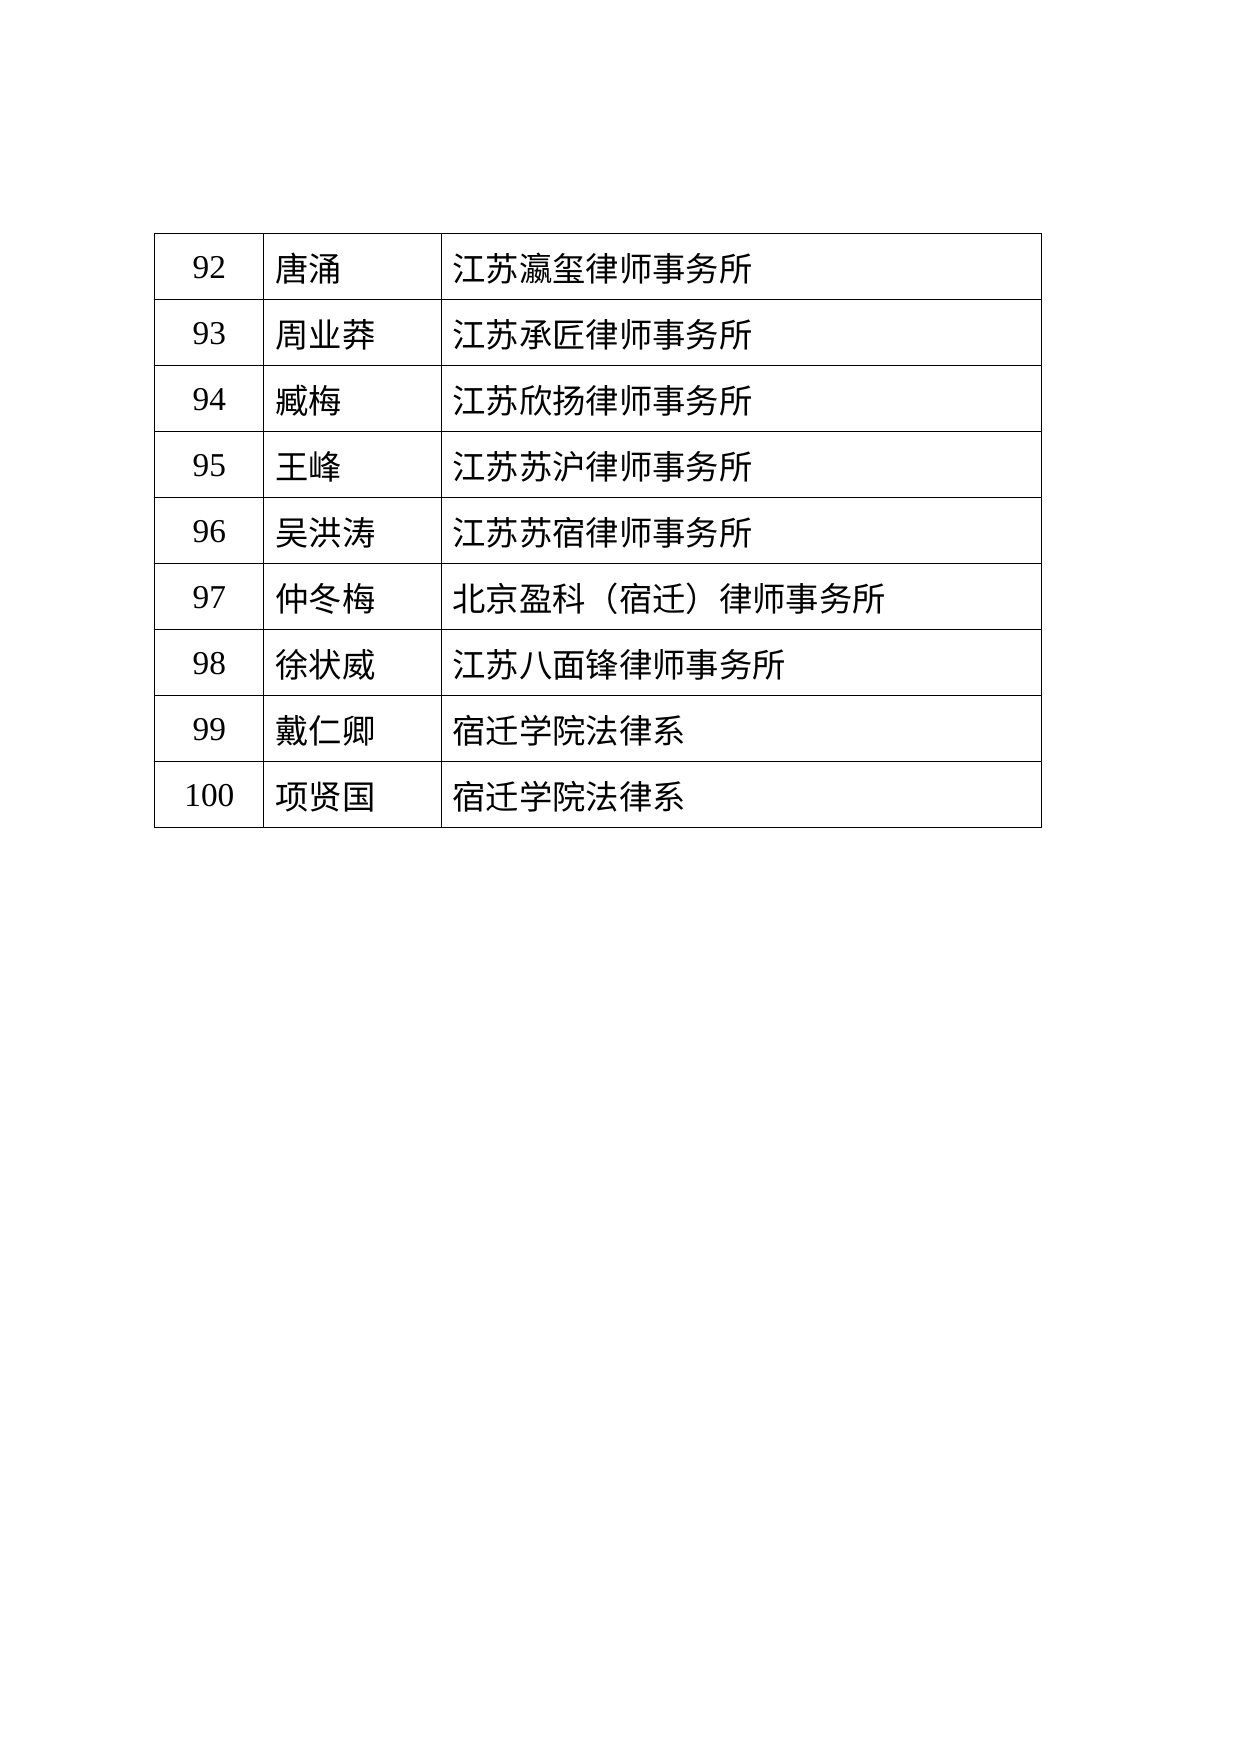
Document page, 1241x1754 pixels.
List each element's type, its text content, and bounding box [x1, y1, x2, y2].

table_cell 97 [155, 564, 263, 629]
table_cell 100 [155, 762, 263, 827]
table_cell 92 [155, 234, 263, 299]
table_cell 98 [155, 630, 263, 695]
table_cell 臧梅 [264, 366, 441, 431]
table_cell 唐涌 [264, 234, 441, 299]
table_cell 周业莽 [264, 300, 441, 365]
table_cell 95 [155, 432, 263, 497]
table_cell 项贤国 [264, 762, 441, 827]
table_cell 江苏欣扬律师事务所 [442, 366, 1041, 431]
table_cell 96 [155, 498, 263, 563]
table_cell 93 [155, 300, 263, 365]
table_cell 宿迁学院法律系 [442, 762, 1041, 827]
table_cell 江苏八面锋律师事务所 [442, 630, 1041, 695]
table_cell 江苏苏沪律师事务所 [442, 432, 1041, 497]
table_cell 江苏苏宿律师事务所 [442, 498, 1041, 563]
table_cell 宿迁学院法律系 [442, 696, 1041, 761]
table_cell 94 [155, 366, 263, 431]
table_cell 吴洪涛 [264, 498, 441, 563]
table_cell 王峰 [264, 432, 441, 497]
table_cell 江苏承匠律师事务所 [442, 300, 1041, 365]
table_cell 徐状威 [264, 630, 441, 695]
table_cell 江苏瀛玺律师事务所 [442, 234, 1041, 299]
table_cell 99 [155, 696, 263, 761]
table_cell 戴仁卿 [264, 696, 441, 761]
table_cell 仲冬梅 [264, 564, 441, 629]
table_cell 北京盈科（宿迁）律师事务所 [442, 564, 1041, 629]
